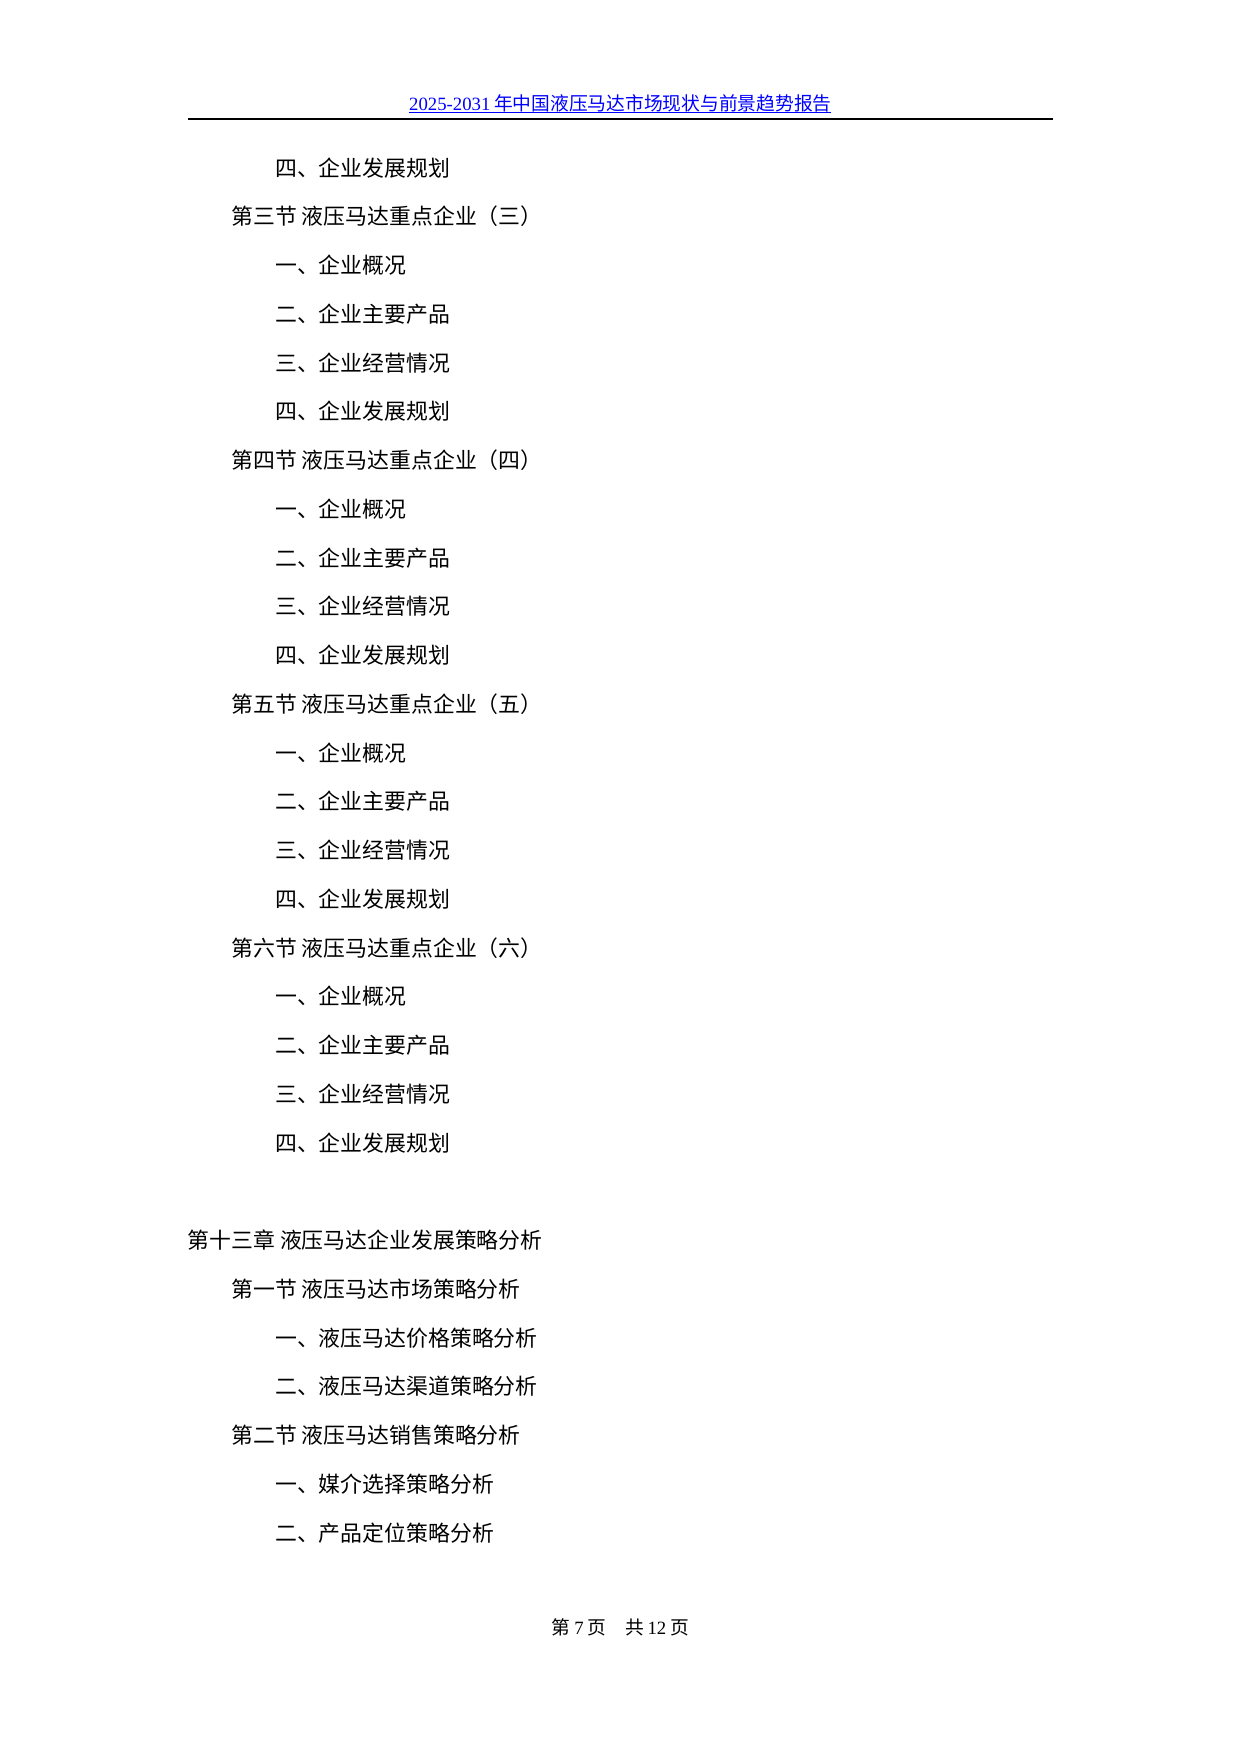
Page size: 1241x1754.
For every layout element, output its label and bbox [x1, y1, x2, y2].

text [187, 150, 1053, 1548]
